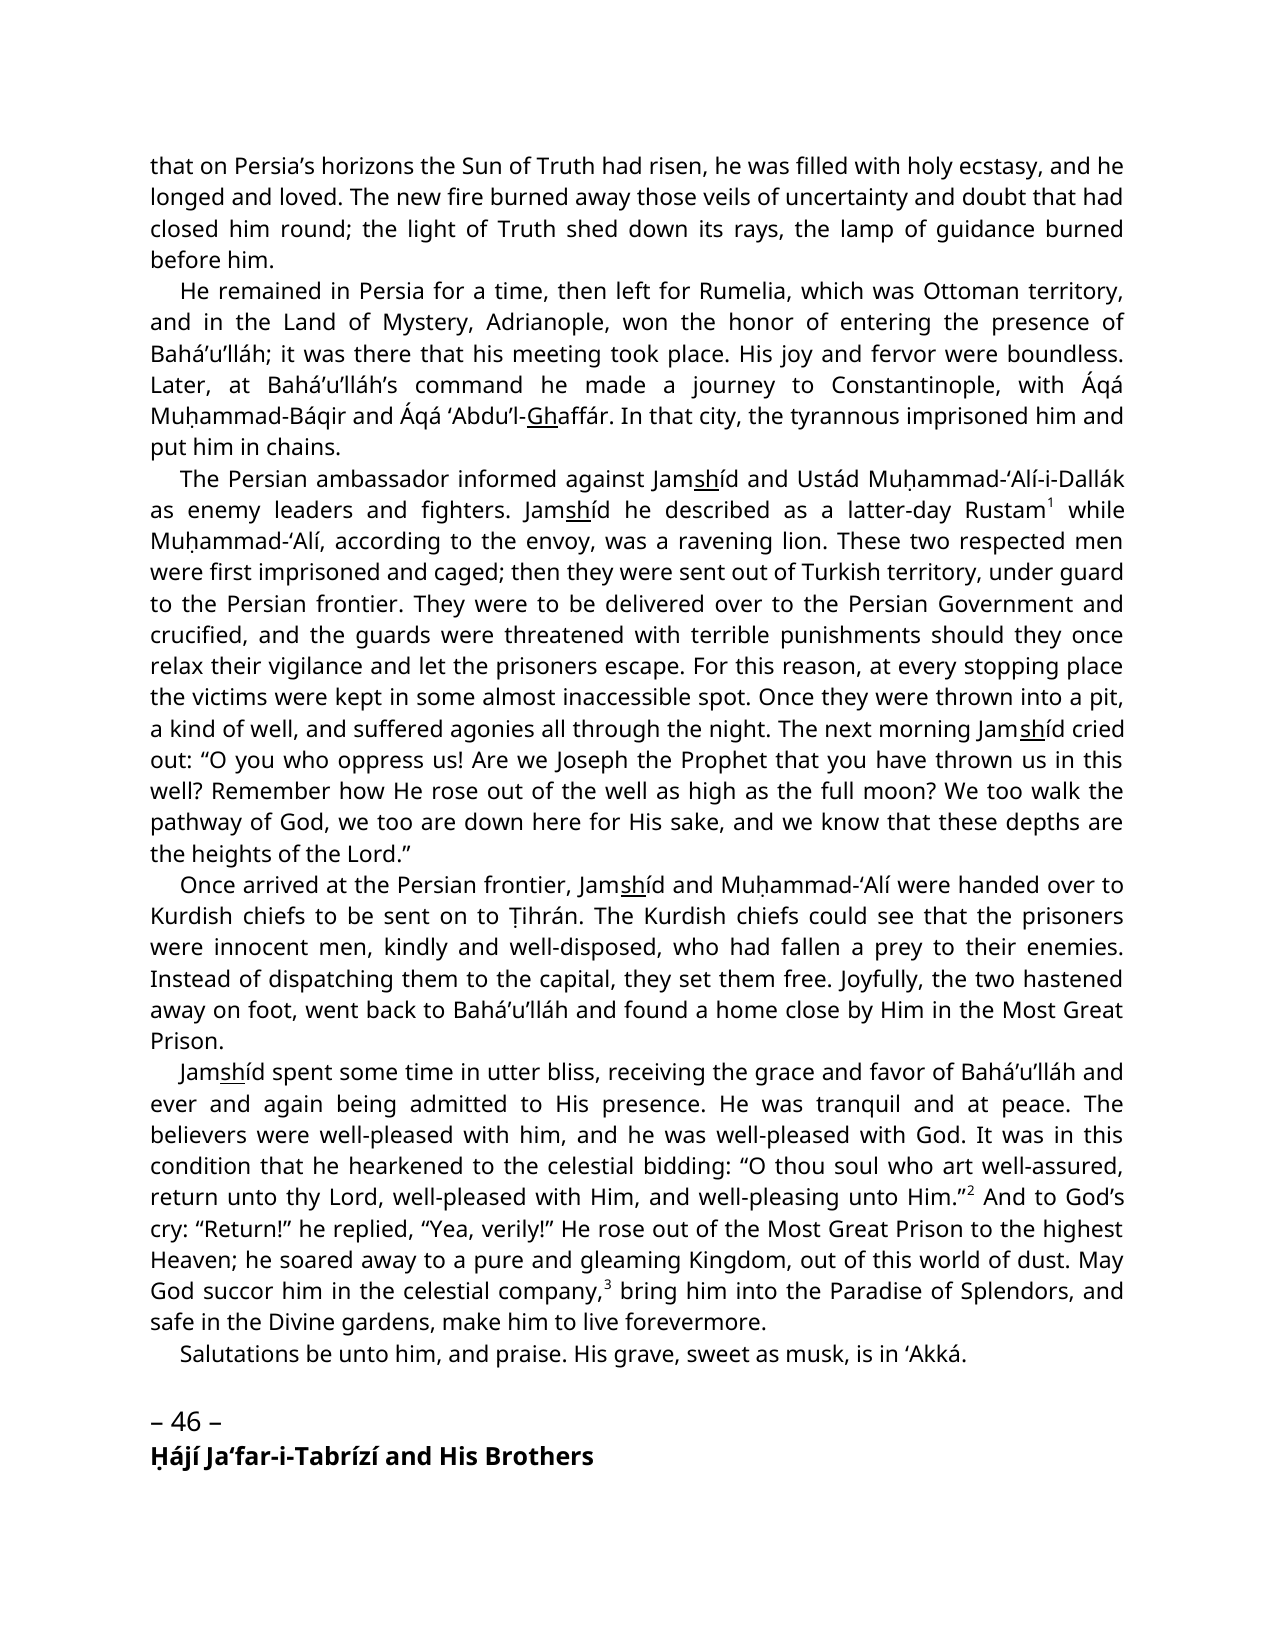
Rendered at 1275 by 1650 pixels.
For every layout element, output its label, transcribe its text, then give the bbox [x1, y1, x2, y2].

text Jamshíd spent some time in utter bliss, receiving the grace and favor of Bahá’u’lláh and ever and again being admitted to His presence. He was tranquil and at peace. The believers were well-pleased with him, and he was well-pleased with God. It was in this condition that he hearkened to the celestial bidding: “O thou soul who art well-assured, return unto thy Lord, well-pleased with Him, and well-pleasing unto Him.”2 And to God’s cry: “Return!” he replied, “Yea, verily!” He rose out of the Most Great Prison to the highest Heaven; he soared away to a pure and gleaming Kingdom, out of this world of dust. May God succor him in the celestial company,3 bring him into the Paradise of Splendors, and safe in the Divine gardens, make him to live forevermore. [150, 1056, 1125, 1337]
text Once arrived at the Persian frontier, Jamshíd and Muḥammad-‘Alí were handed over to Kurdish chiefs to be sent on to Ṭihrán. The Kurdish chiefs could see that the prisoners were innocent men, kindly and well-disposed, who had fallen a prey to their enemies. Instead of dispatching them to the capital, they set them free. Joyfully, the two hastened away on foot, went back to Bahá’u’lláh and found a home close by Him in the Most Great Prison. [150, 869, 1125, 1056]
text Salutations be unto him, and praise. His grave, sweet as musk, is in ‘Akká. [150, 1337, 1125, 1369]
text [150, 150, 1125, 275]
text He remained in Persia for a time, then left for Rumelia, which was Ottoman territory, and in the Land of Mystery, Adrianople, won the honor of entering the presence of Bahá’u’lláh; it was there that his meeting took place. His joy and fervor were boundless. Later, at Bahá’u’lláh’s command he made a journey to Constantinople, with Áqá Muḥammad-Báqir and Áqá ‘Abdu’l-Ghaffár. In that city, the tyrannous imprisoned him and put him in chains. [150, 275, 1125, 462]
text The Persian ambassador informed against Jamshíd and Ustád Muḥammad-‘Alí-i-Dallák as enemy leaders and fighters. Jamshíd he described as a latter-day Rustam1 while Muḥammad-‘Alí, according to the envoy, was a ravening lion. These two respected men were first imprisoned and caged; then they were sent out of Turkish territory, under guard to the Persian frontier. They were to be delivered over to the Persian Government and crucified, and the guards were threatened with terrible punishments should they once relax their vigilance and let the prisoners escape. For this reason, at every stopping place the victims were kept in some almost inaccessible spot. Once they were thrown into a pit, a kind of well, and suffered agonies all through the night. The next morning Jamshíd cried out: “O you who oppress us! Are we Joseph the Prophet that you have thrown us in this well? Remember how He rose out of the well as high as the full moon? We too walk the pathway of God, we too are down here for His sake, and we know that these depths are the heights of the Lord.” [150, 462, 1125, 869]
